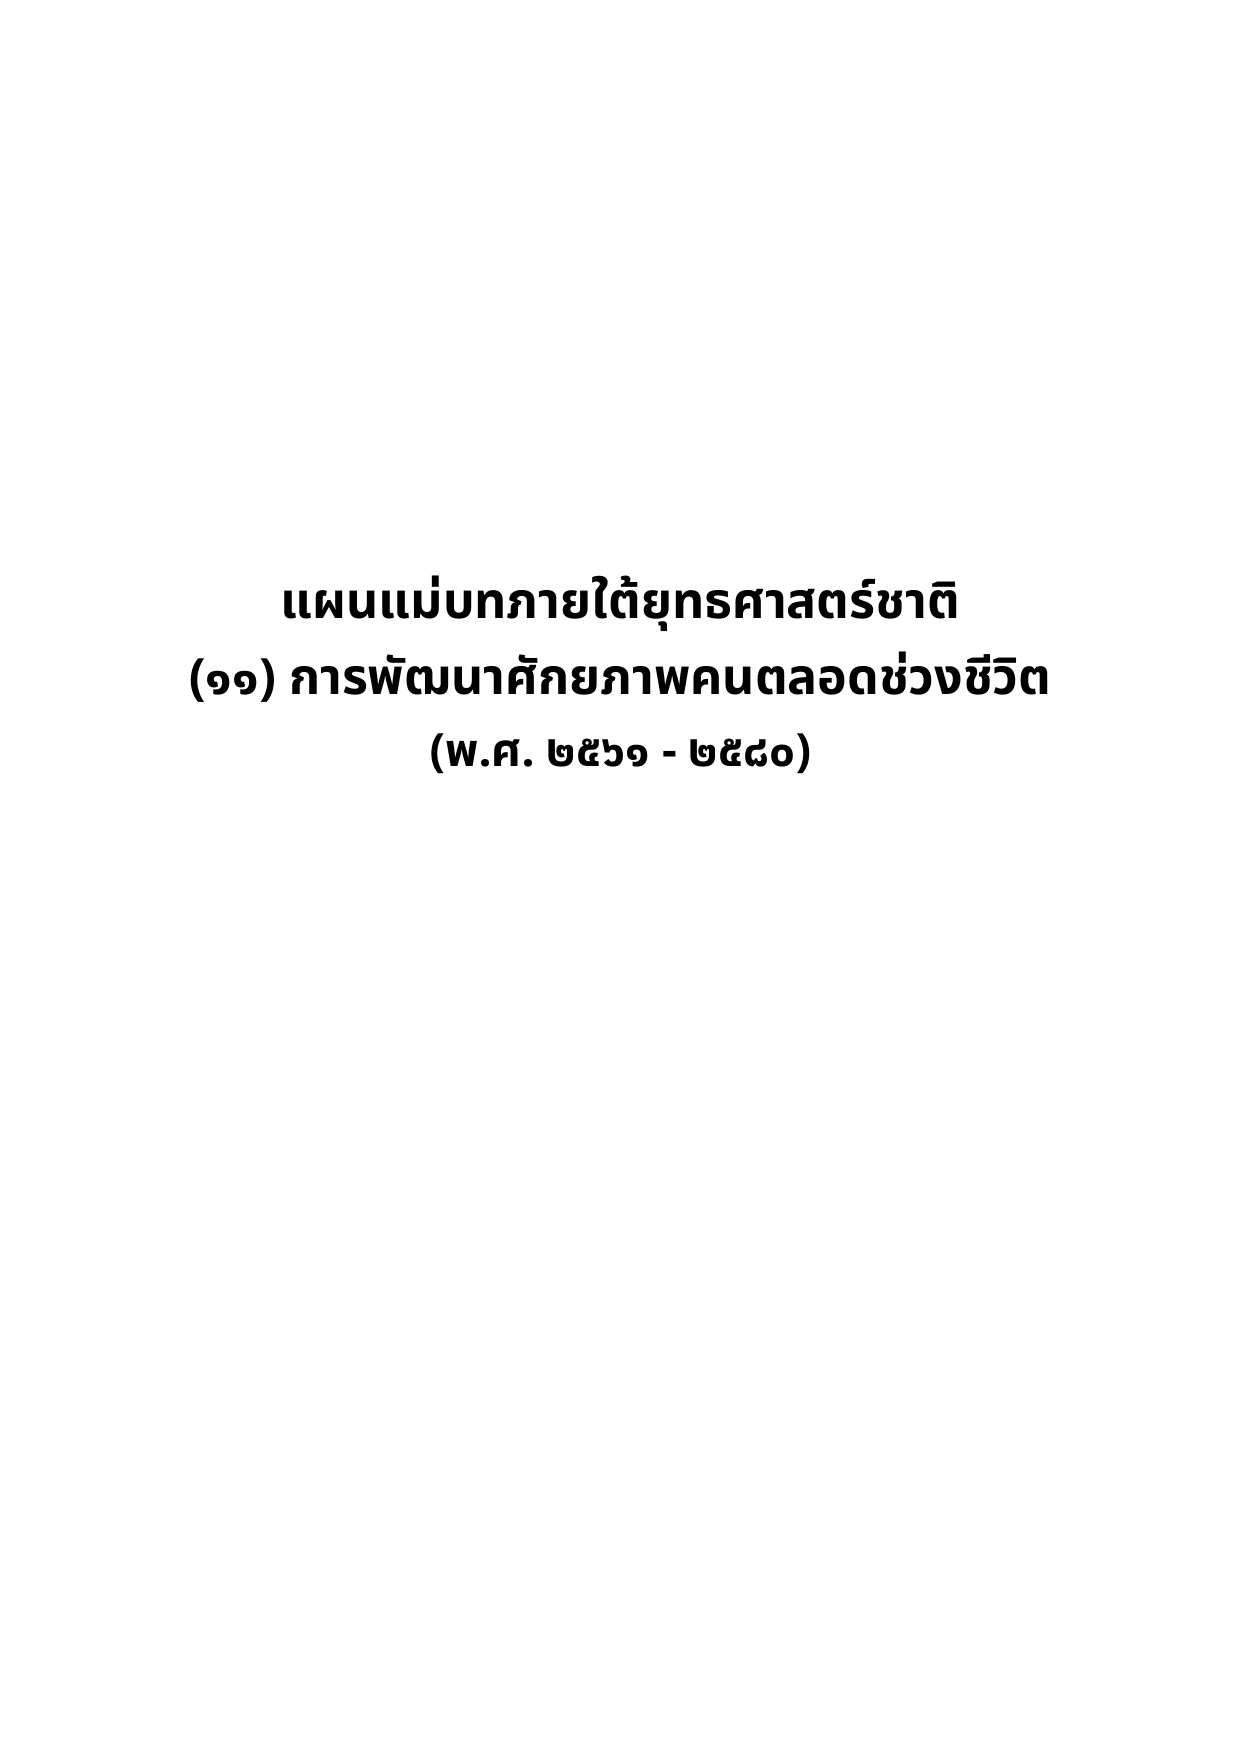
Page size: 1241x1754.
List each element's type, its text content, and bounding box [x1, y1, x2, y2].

text (พ.ศ. ๒๕๖๑ - ๒๕๘๐) [150, 717, 1090, 787]
text แผนแม่บทภายใต้ยุทธศาสตร์ชาติ [150, 566, 1090, 641]
text (๑๑) การพัฒนาศักยภาพคนตลอดช่วงชีวิต [150, 641, 1090, 717]
